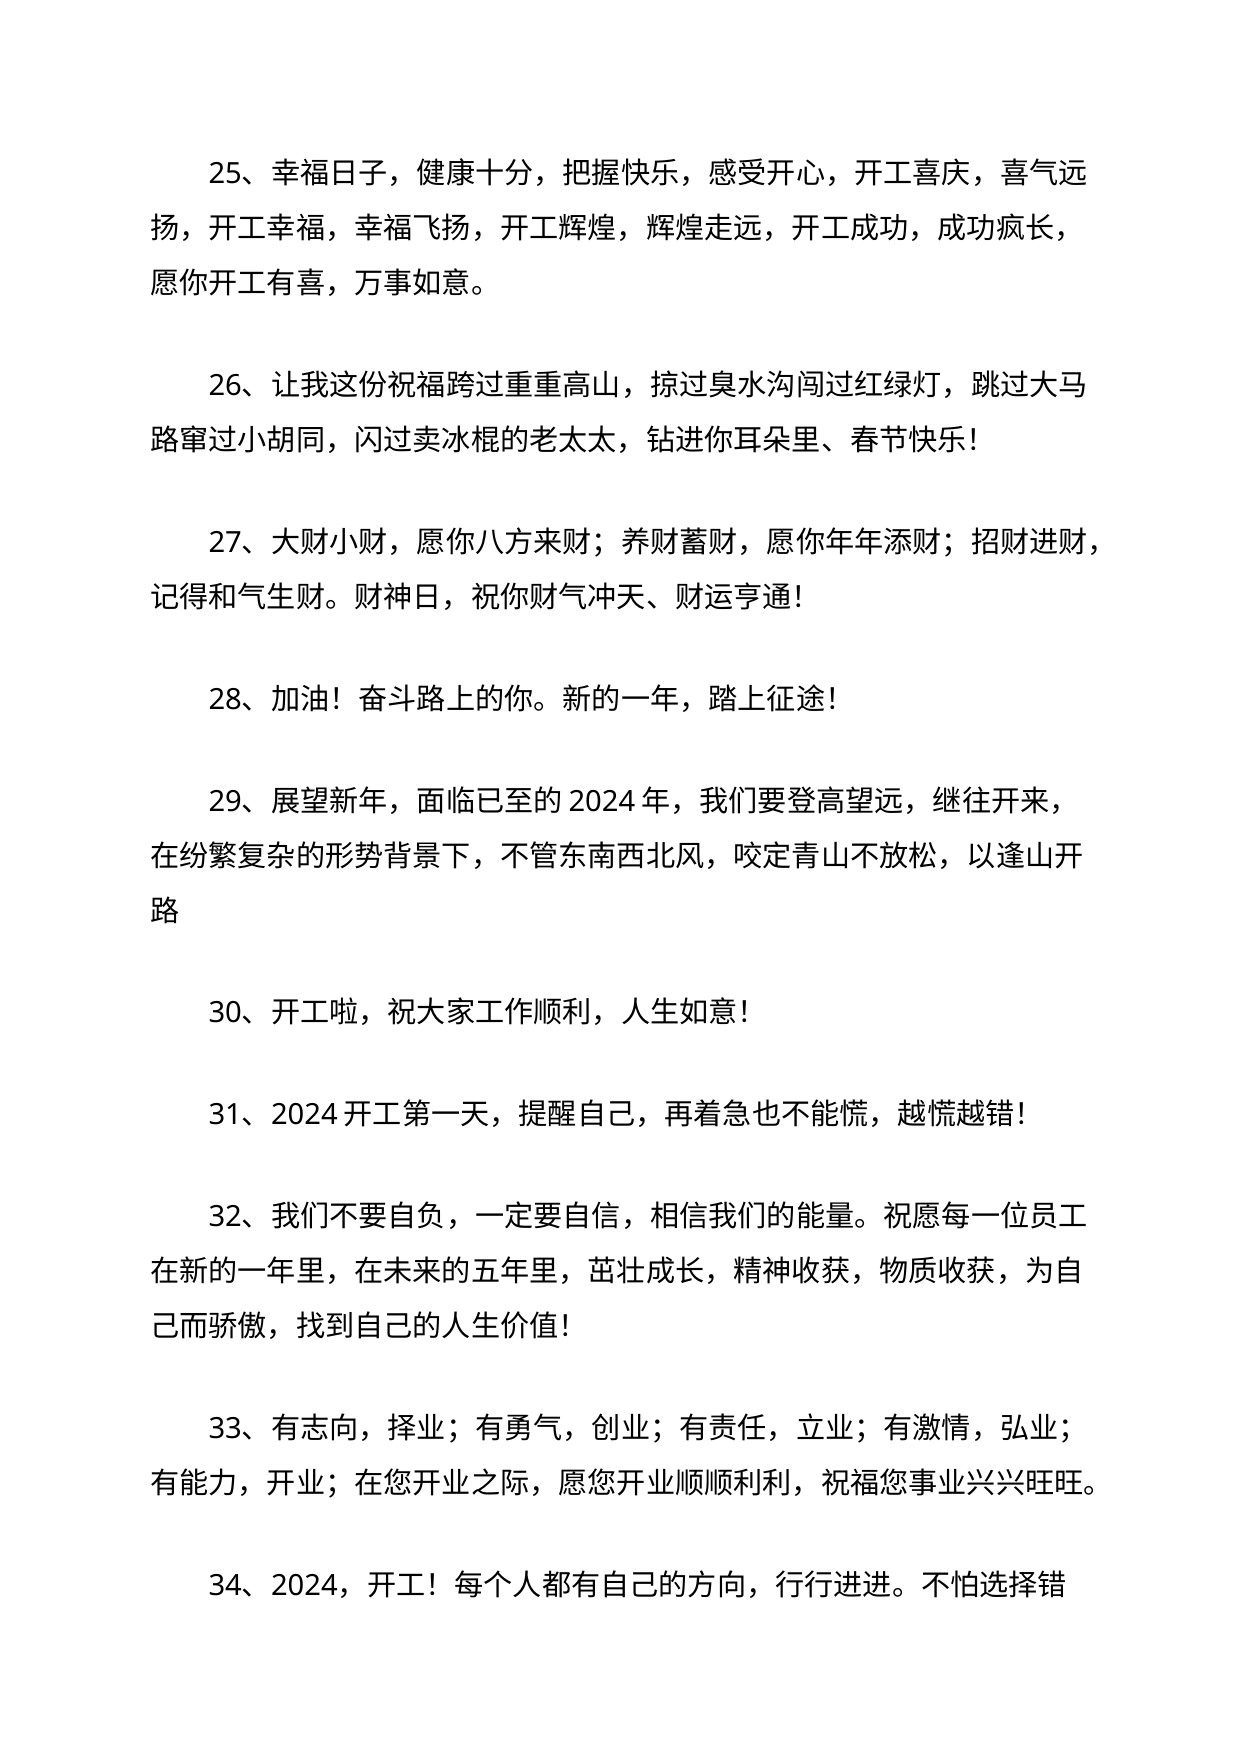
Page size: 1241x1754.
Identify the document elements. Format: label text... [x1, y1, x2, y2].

text 26、让我这份祝福跨过重重高山，掠过臭水沟闯过红绿灯，跳过大马路窜过小胡同，闪过卖冰棍的老太太，钻进你耳朵里、春节快乐！ [150, 362, 1090, 459]
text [150, 1561, 1090, 1604]
text 29、展望新年，面临已至的2024年，我们要登高望远，继往开来，在纷繁复杂的形势背景下，不管东南西北风，咬定青山不放松，以逢山开路 [150, 777, 1090, 929]
text 27、大财小财，愿你八方来财；养财蓄财，愿你年年添财；招财进财，记得和气生财。财神日，祝你财气冲天、财运亨通！ [150, 518, 1090, 616]
text 31、2024开工第一天，提醒自己，再着急也不能慌，越慌越错！ [150, 1091, 1090, 1133]
text 28、加油！奋斗路上的你。新的一年，踏上征途！ [150, 675, 1090, 718]
text 32、我们不要自负，一定要自信，相信我们的能量。祝愿每一位员工在新的一年里，在未来的五年里，茁壮成长，精神收获，物质收获，为自己而骄傲，找到自己的人生价值！ [150, 1193, 1090, 1345]
text 25、幸福日子，健康十分，把握快乐，感受开心，开工喜庆，喜气远扬，开工幸福，幸福飞扬，开工辉煌，辉煌走远，开工成功，成功疯长，愿你开工有喜，万事如意。 [150, 150, 1090, 302]
text 33、有志向，择业；有勇气，创业；有责任，立业；有激情，弘业；有能力，开业；在您开业之际，愿您开业顺顺利利，祝福您事业兴兴旺旺。 [150, 1404, 1090, 1502]
text 30、开工啦，祝大家工作顺利，人生如意！ [150, 989, 1090, 1031]
